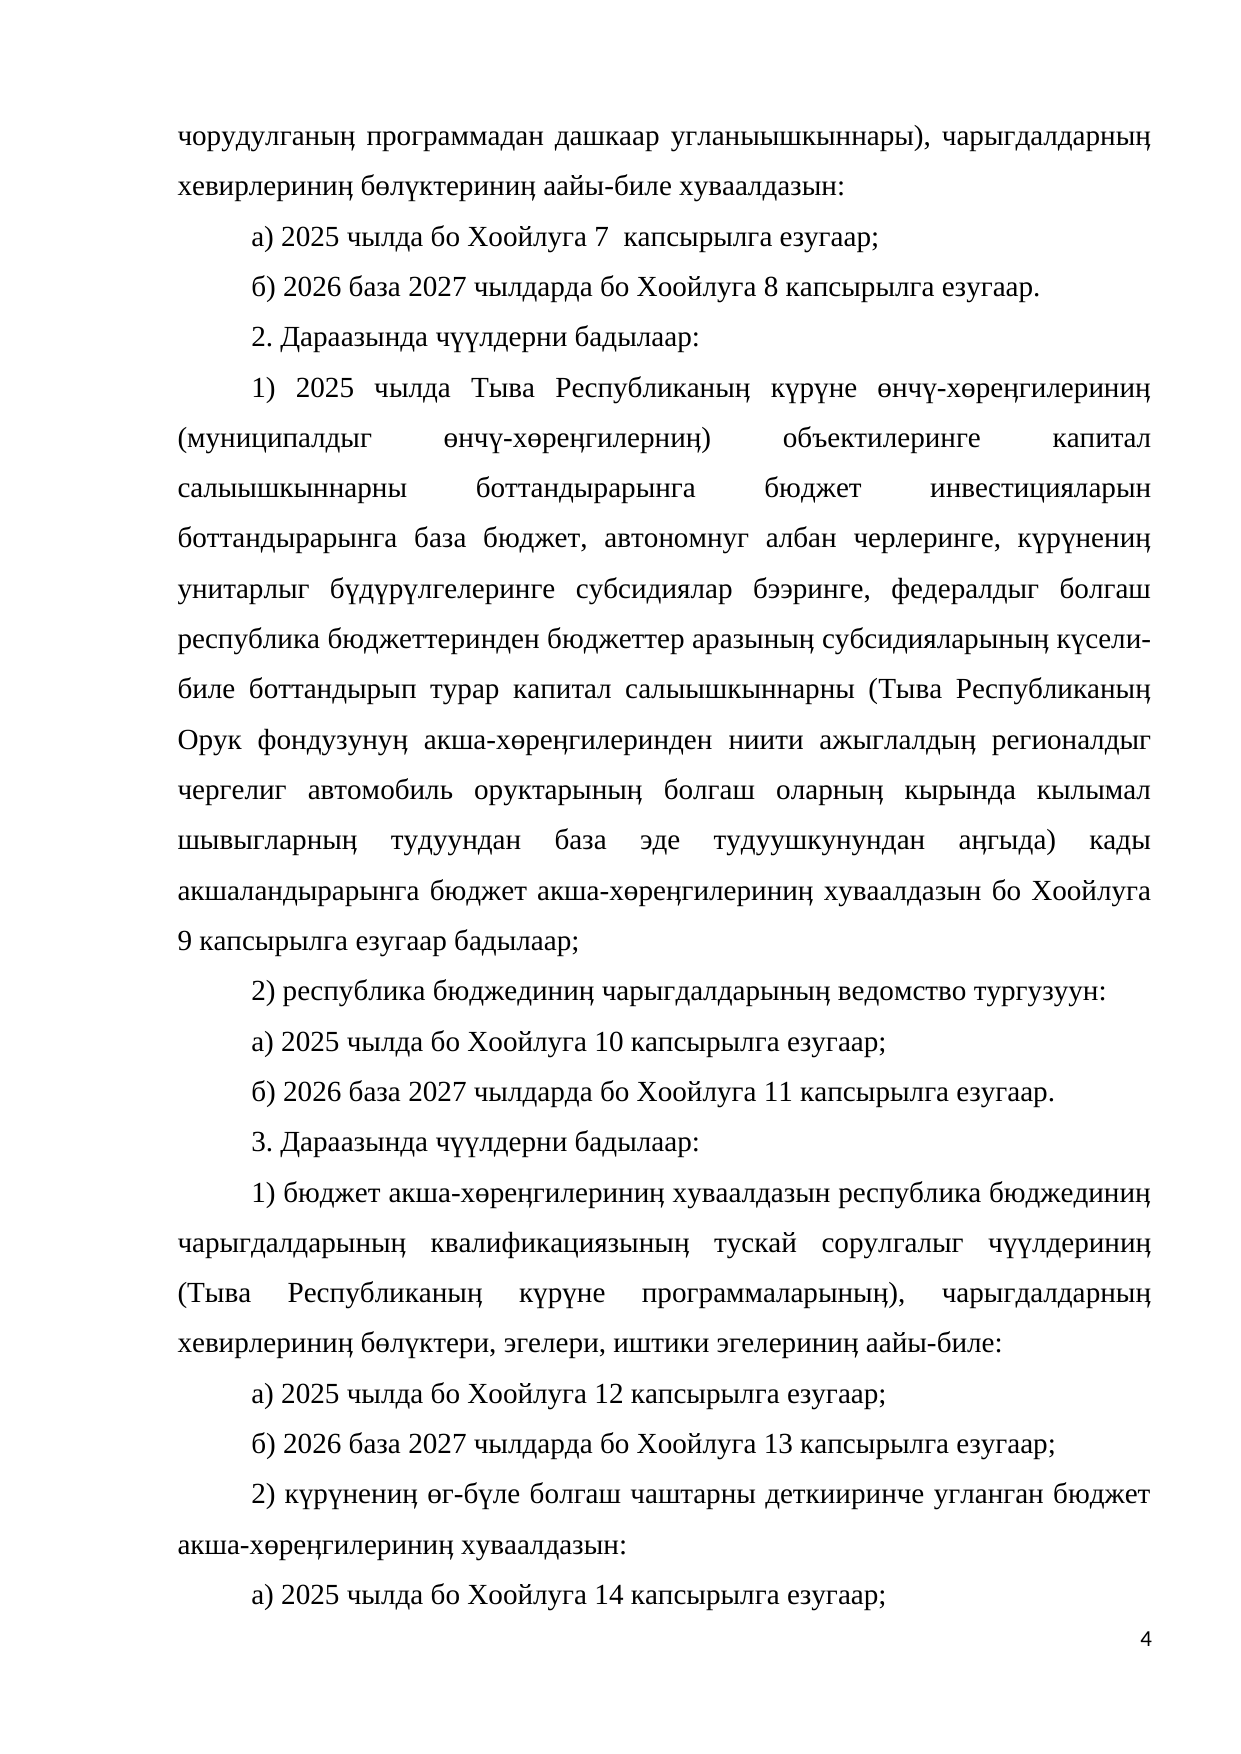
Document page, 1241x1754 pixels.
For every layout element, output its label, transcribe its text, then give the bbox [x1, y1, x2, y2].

list а) 2025 чылда бо Хоойлуга 12 капсырылга езугаар; [177, 1376, 1152, 1409]
list а) 2025 чылда бо Хоойлуга 7 капсырылга езугаар; [177, 219, 1152, 252]
list б) 2026 база 2027 чылдарда бо Хоойлуга 11 капсырылга езугаар. [177, 1074, 1152, 1108]
list а) 2025 чылда бо Хоойлуга 10 капсырылга езугаар; [177, 1024, 1152, 1057]
list 3. Дараазында чүүлдерни бадылаар: [177, 1124, 1152, 1158]
list а) 2025 чылда бо Хоойлуга 14 капсырылга езугаар; [177, 1577, 1152, 1611]
list б) 2026 база 2027 чылдарда бо Хоойлуга 8 капсырылга езугаар. [177, 269, 1152, 303]
list б) 2026 база 2027 чылдарда бо Хоойлуга 13 капсырылга езугаар; [177, 1426, 1152, 1460]
list 1) бюджет акша-хөреӊгилериниӊ хуваалдазын республика бюджединиӊ чарыгдалдарыныӊ квалификациязыныӊ тускай сорулгалыг чүүлдериниӊ (Тыва Республиканыӊ күрүне программаларыныӊ), чарыгдалдарныӊ хевирлериниӊ бөлүктери, эгелери, иштики эгелериниӊ аайы-биле: [177, 1175, 1152, 1359]
list 1) 2025 чылда Тыва Республиканыӊ күрүне өнчү-хөреӊгилериниӊ (муниципалдыг өнчү-хөреӊгилерниӊ) объектилеринге капитал салыышкыннарны боттандырарынга бюджет инвестицияларын боттандырарынга база бюджет, автономнуг албан черлеринге, күрүнениӊ унитарлыг бүдүрүлгелеринге субсидиялар бээринге, федералдыг болгаш республика бюджеттеринден бюджеттер аразыныӊ субсидияларыныӊ күсели-биле боттандырып турар капитал салыышкыннарны (Тыва Республиканыӊ Орук фондузунуӊ акша-хөреӊгилеринден ниити ажыглалдыӊ регионалдыг чергелиг автомобиль оруктарыныӊ болгаш оларныӊ кырында кылымал шывыгларныӊ тудуундан база эде тудуушкунундан аӊгыда) кады акшаландырарынга бюджет акша-хөреӊгилериниӊ хуваалдазын бо Хоойлуга 9 капсырылга езугаар бадылаар; [177, 370, 1152, 957]
list 2. Дараазында чүүлдерни бадылаар: [177, 319, 1152, 353]
list 2) республика бюджединиӊ чарыгдалдарыныӊ ведомство тургузуун: [177, 973, 1152, 1007]
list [177, 118, 1152, 202]
list 2) күрүнениӊ өг-бүле болгаш чаштарны деткииринче угланган бюджет акша-хөреӊгилериниӊ хуваалдазын: [177, 1477, 1152, 1560]
